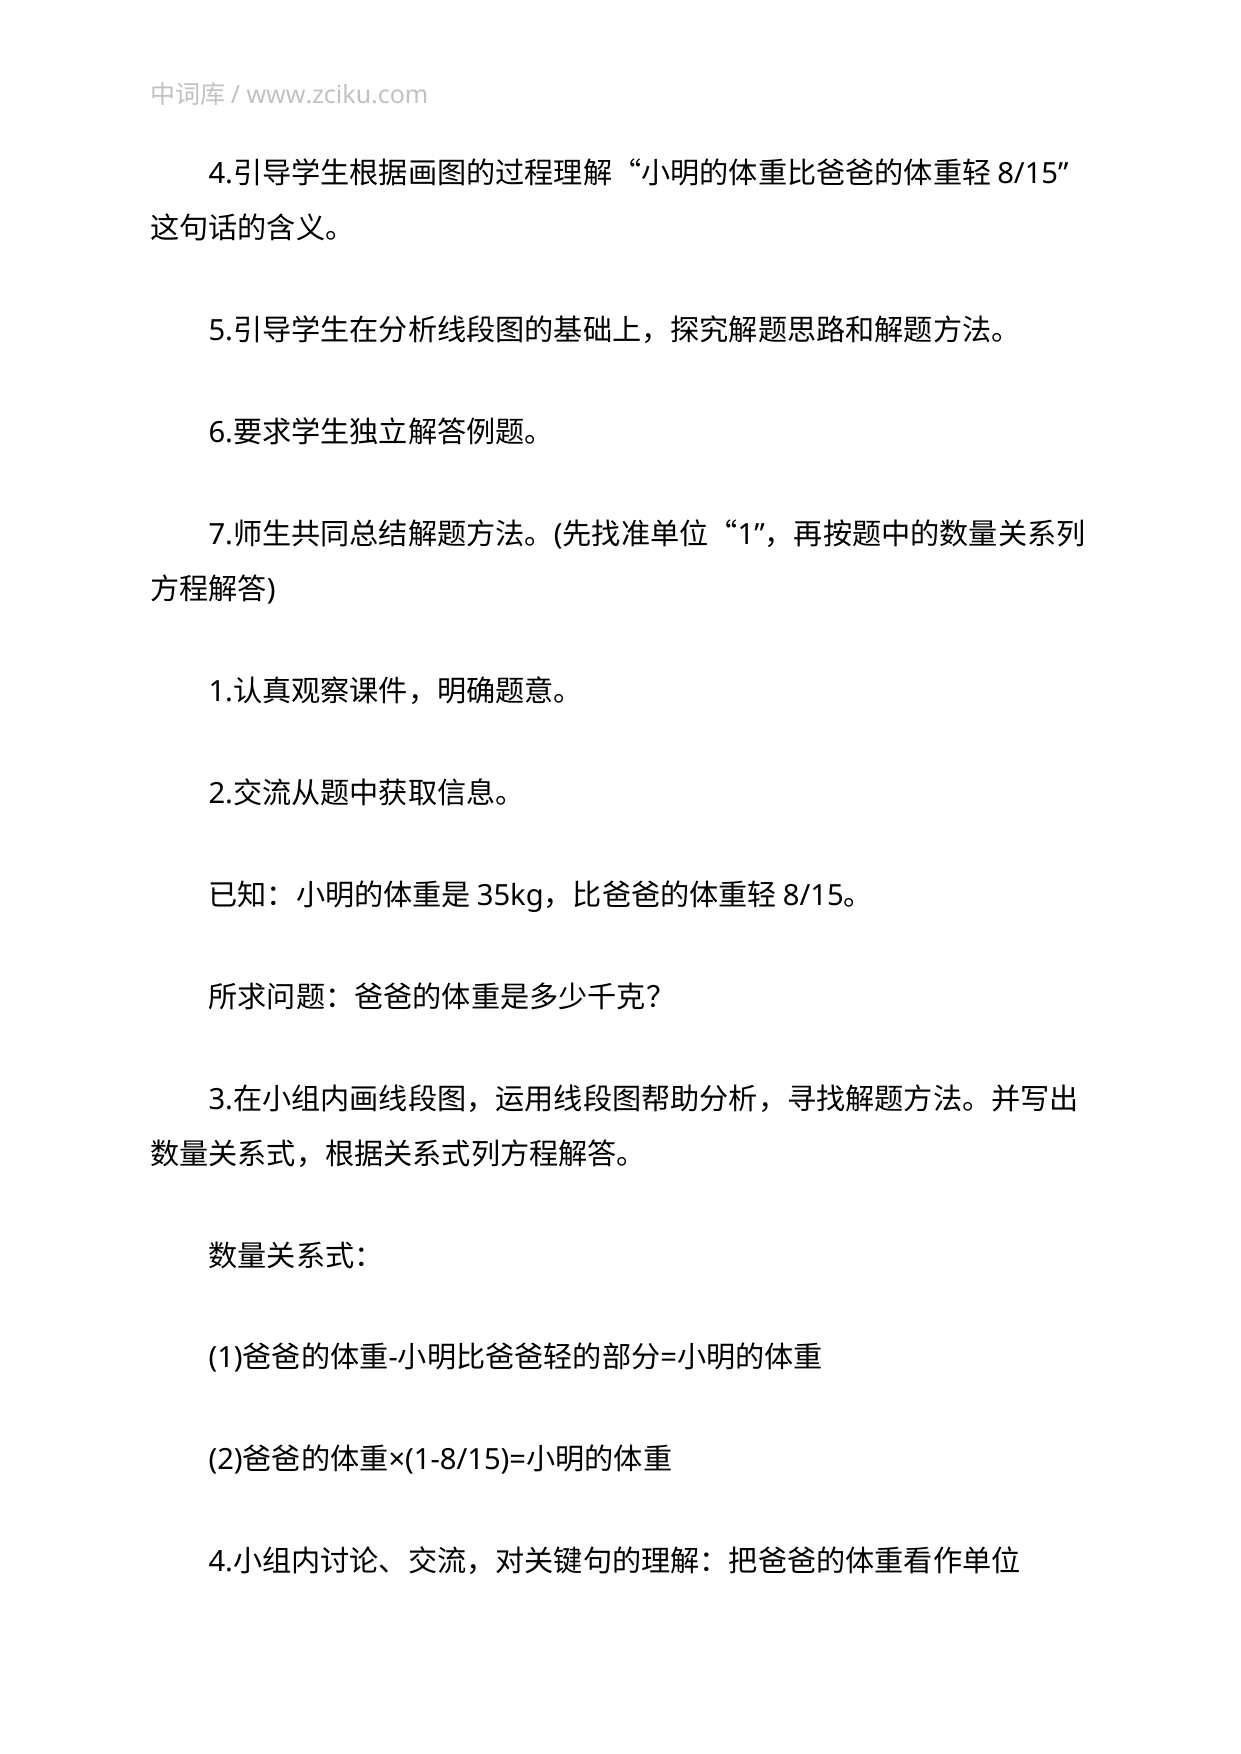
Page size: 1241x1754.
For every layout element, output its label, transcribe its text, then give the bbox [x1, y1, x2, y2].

text (1)爸爸的体重-小明比爸爸轻的部分=小明的体重 [150, 1334, 1090, 1376]
text 6.要求学生独立解答例题。 [150, 409, 1090, 451]
text (2)爸爸的体重×(1-8/15)=小明的体重 [150, 1436, 1090, 1478]
text 所求问题：爸爸的体重是多少千克？ [150, 974, 1090, 1016]
text 5.引导学生在分析线段图的基础上，探究解题思路和解题方法。 [150, 307, 1090, 349]
text 7.师生共同总结解题方法。(先找准单位“1”，再按题中的数量关系列方程解答) [150, 511, 1090, 608]
text 已知：小明的体重是35kg，比爸爸的体重轻8/15。 [150, 872, 1090, 914]
text 1.认真观察课件，明确题意。 [150, 668, 1090, 710]
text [150, 1538, 1090, 1580]
text 3.在小组内画线段图，运用线段图帮助分析，寻找解题方法。并写出数量关系式，根据关系式列方程解答。 [150, 1075, 1090, 1173]
text 2.交流从题中获取信息。 [150, 770, 1090, 812]
text 4.引导学生根据画图的过程理解“小明的体重比爸爸的体重轻8/15”这句话的含义。 [150, 150, 1090, 247]
text 数量关系式： [150, 1232, 1090, 1274]
